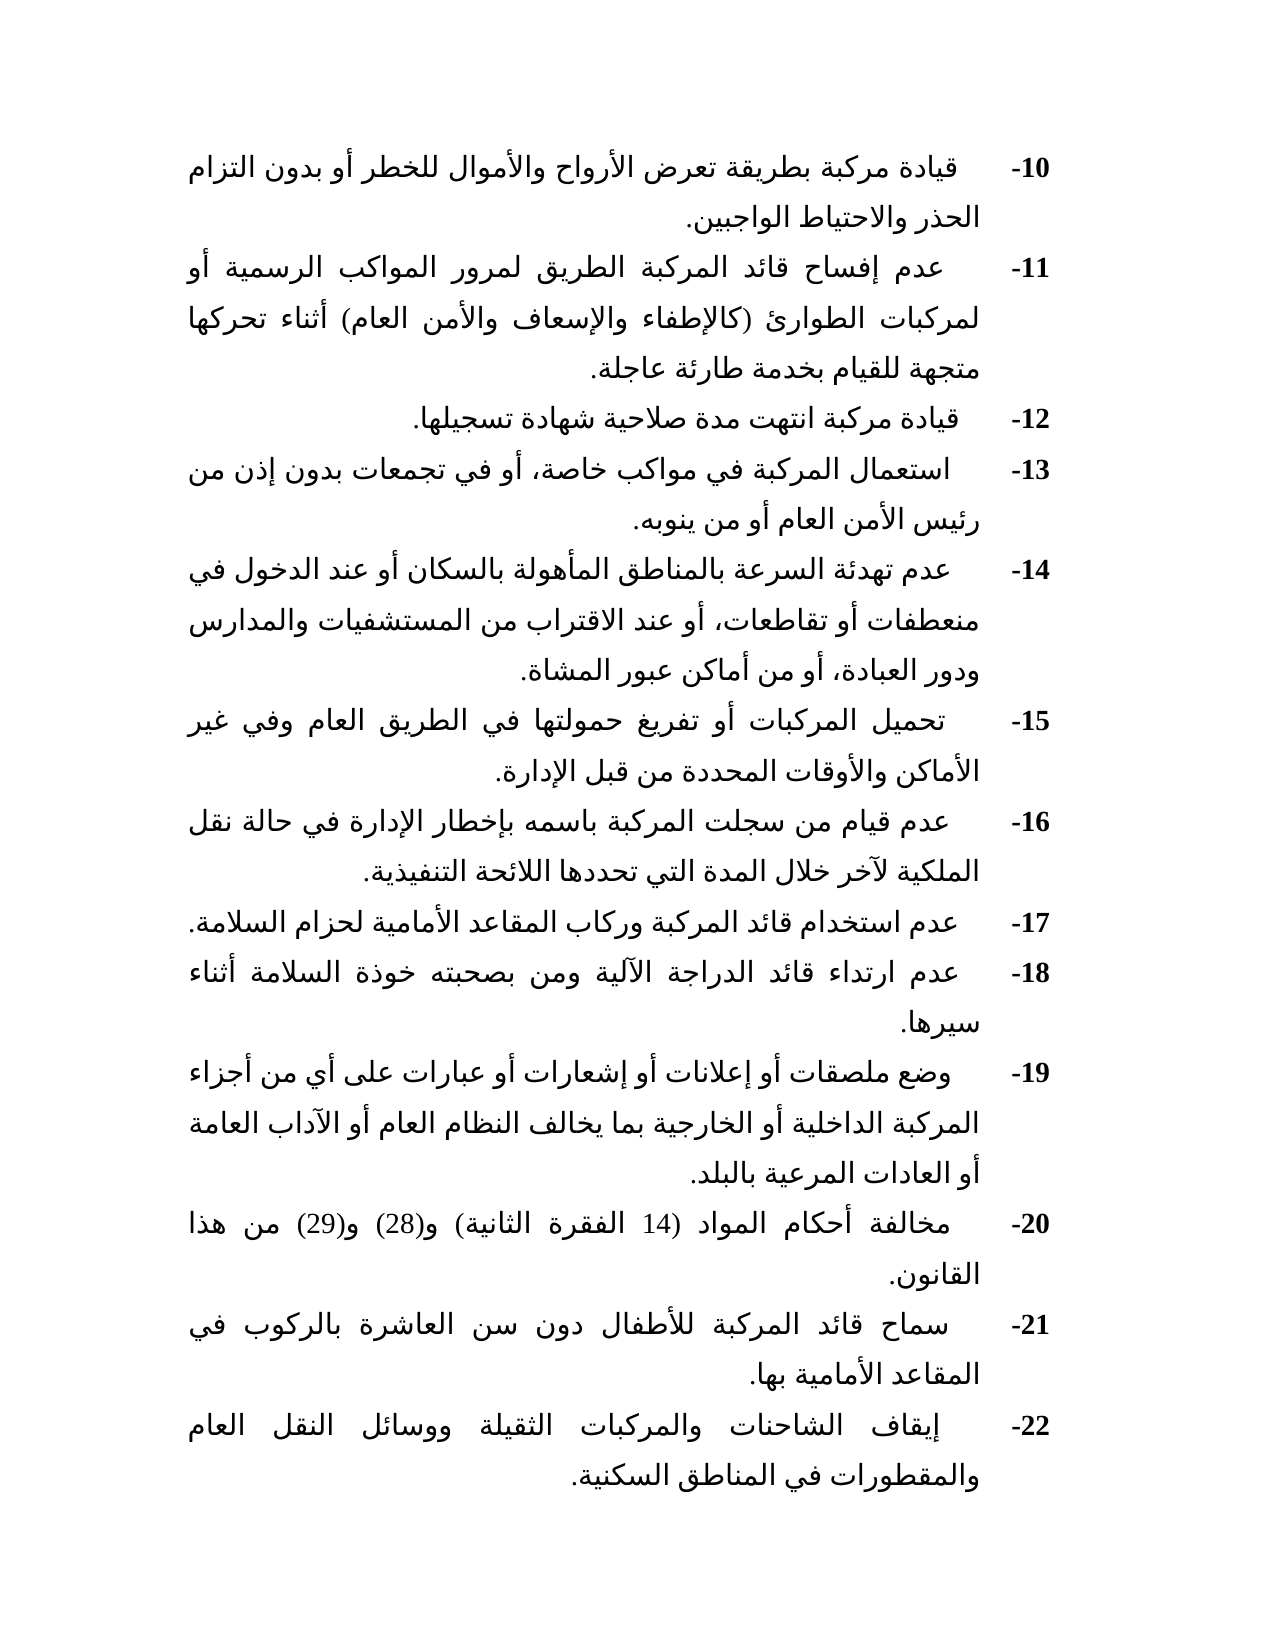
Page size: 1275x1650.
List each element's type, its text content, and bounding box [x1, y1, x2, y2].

list 10- قيادة مركبة بطريقة تعرض الأرواح والأموال للخطر أو بدون التزام الحذر والاحتياط الواجبين. [187, 150, 1050, 234]
list 21- سماح قائد المركبة للأطفال دون سن العاشرة بالركوب في المقاعد الأمامية بها. [187, 1307, 1050, 1391]
list 17- عدم استخدام قائد المركبة وركاب المقاعد الأمامية لحزام السلامة. [187, 905, 1050, 938]
list 18- عدم ارتداء قائد الدراجة الآلية ومن بصحبته خوذة السلامة أثناء سيرها. [187, 955, 1050, 1039]
list 15- تحميل المركبات أو تفريغ حمولتها في الطريق العام وفي غير الأماكن والأوقات المحددة من قبل الإدارة. [187, 703, 1050, 787]
list 19- وضع ملصقات أو إعلانات أو إشعارات أو عبارات على أي من أجزاء المركبة الداخلية أو الخارجية بما يخالف النظام العام أو الآداب العامة أو العادات المرعية بالبلد. [187, 1056, 1050, 1190]
list 11- عدم إفساح قائد المركبة الطريق لمرور المواكب الرسمية أو لمركبات الطوارئ (كالإطفاء والإسعاف والأمن العام) أثناء تحركها متجهة للقيام بخدمة طارئة عاجلة. [187, 251, 1050, 385]
list 22- إيقاف الشاحنات والمركبات الثقيلة ووسائل النقل العام والمقطورات في المناطق السكنية. [187, 1408, 1050, 1492]
list 16- عدم قيام من سجلت المركبة باسمه بإخطار الإدارة في حالة نقل الملكية لآخر خلال المدة التي تحددها اللائحة التنفيذية. [187, 804, 1050, 888]
list 12- قيادة مركبة انتهت مدة صلاحية شهادة تسجيلها. [187, 402, 1050, 435]
list 20- مخالفة أحكام المواد (14 الفقرة الثانية) و(28) و(29) من هذا القانون. [187, 1207, 1050, 1290]
list 13- استعمال المركبة في مواكب خاصة، أو في تجمعات بدون إذن من رئيس الأمن العام أو من ينوبه. [187, 452, 1050, 536]
list 14- عدم تهدئة السرعة بالمناطق المأهولة بالسكان أو عند الدخول في منعطفات أو تقاطعات، أو عند الاقتراب من المستشفيات والمدارس ودور العبادة، أو من أماكن عبور المشاة. [187, 552, 1050, 687]
